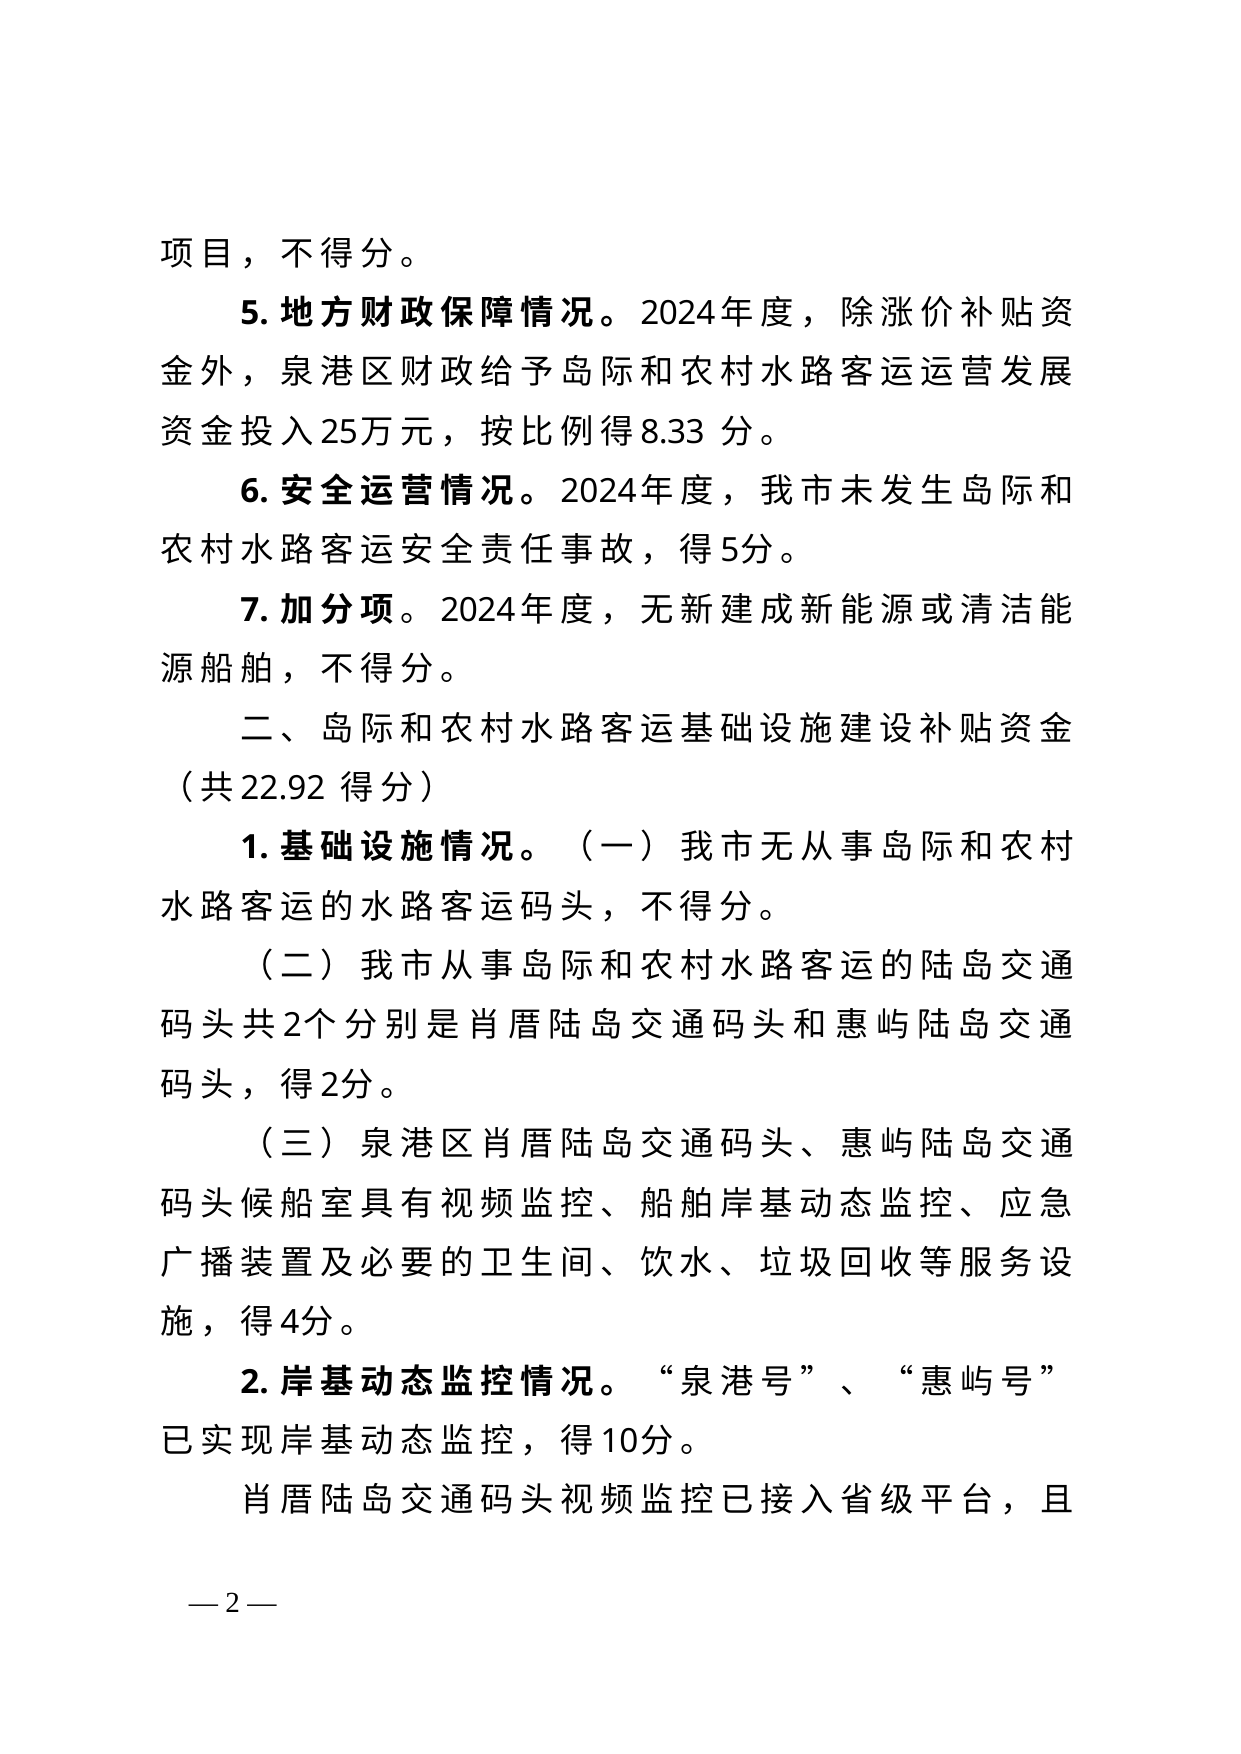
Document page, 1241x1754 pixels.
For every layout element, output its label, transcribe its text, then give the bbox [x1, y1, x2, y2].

text 7.加分项。2024年度，无新建成新能源或清洁能源船舶，不得分。 [160, 577, 1080, 696]
text 2.岸基动态监控情况。“泉港号”、“惠屿号”已实现岸基动态监控，得10分。 [160, 1349, 1080, 1468]
text 5.地方财政保障情况。2024年度，除涨价补贴资金外，泉港区财政给予岛际和农村水路客运运营发展资金投入25万元，按比例得8.33分。 [160, 280, 1080, 458]
text 6.安全运营情况。2024年度，我市未发生岛际和农村水路客运安全责任事故，得5分。 [160, 458, 1080, 577]
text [160, 221, 1080, 280]
text 1.基础设施情况。（一）我市无从事岛际和农村水路客运的水路客运码头，不得分。 [160, 814, 1080, 933]
list 二、岛际和农村水路客运基础设施建设补贴资金（共22.92得分） [160, 696, 1080, 814]
text （二）我市从事岛际和农村水路客运的陆岛交通码头共2个分别是肖厝陆岛交通码头和惠屿陆岛交通码头，得2分。 [160, 933, 1080, 1111]
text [160, 1468, 1080, 1527]
text （三）泉港区肖厝陆岛交通码头、惠屿陆岛交通码头候船室具有视频监控、船舶岸基动态监控、应急广播装置及必要的卫生间、饮水、垃圾回收等服务设施，得4分。 [160, 1111, 1080, 1349]
